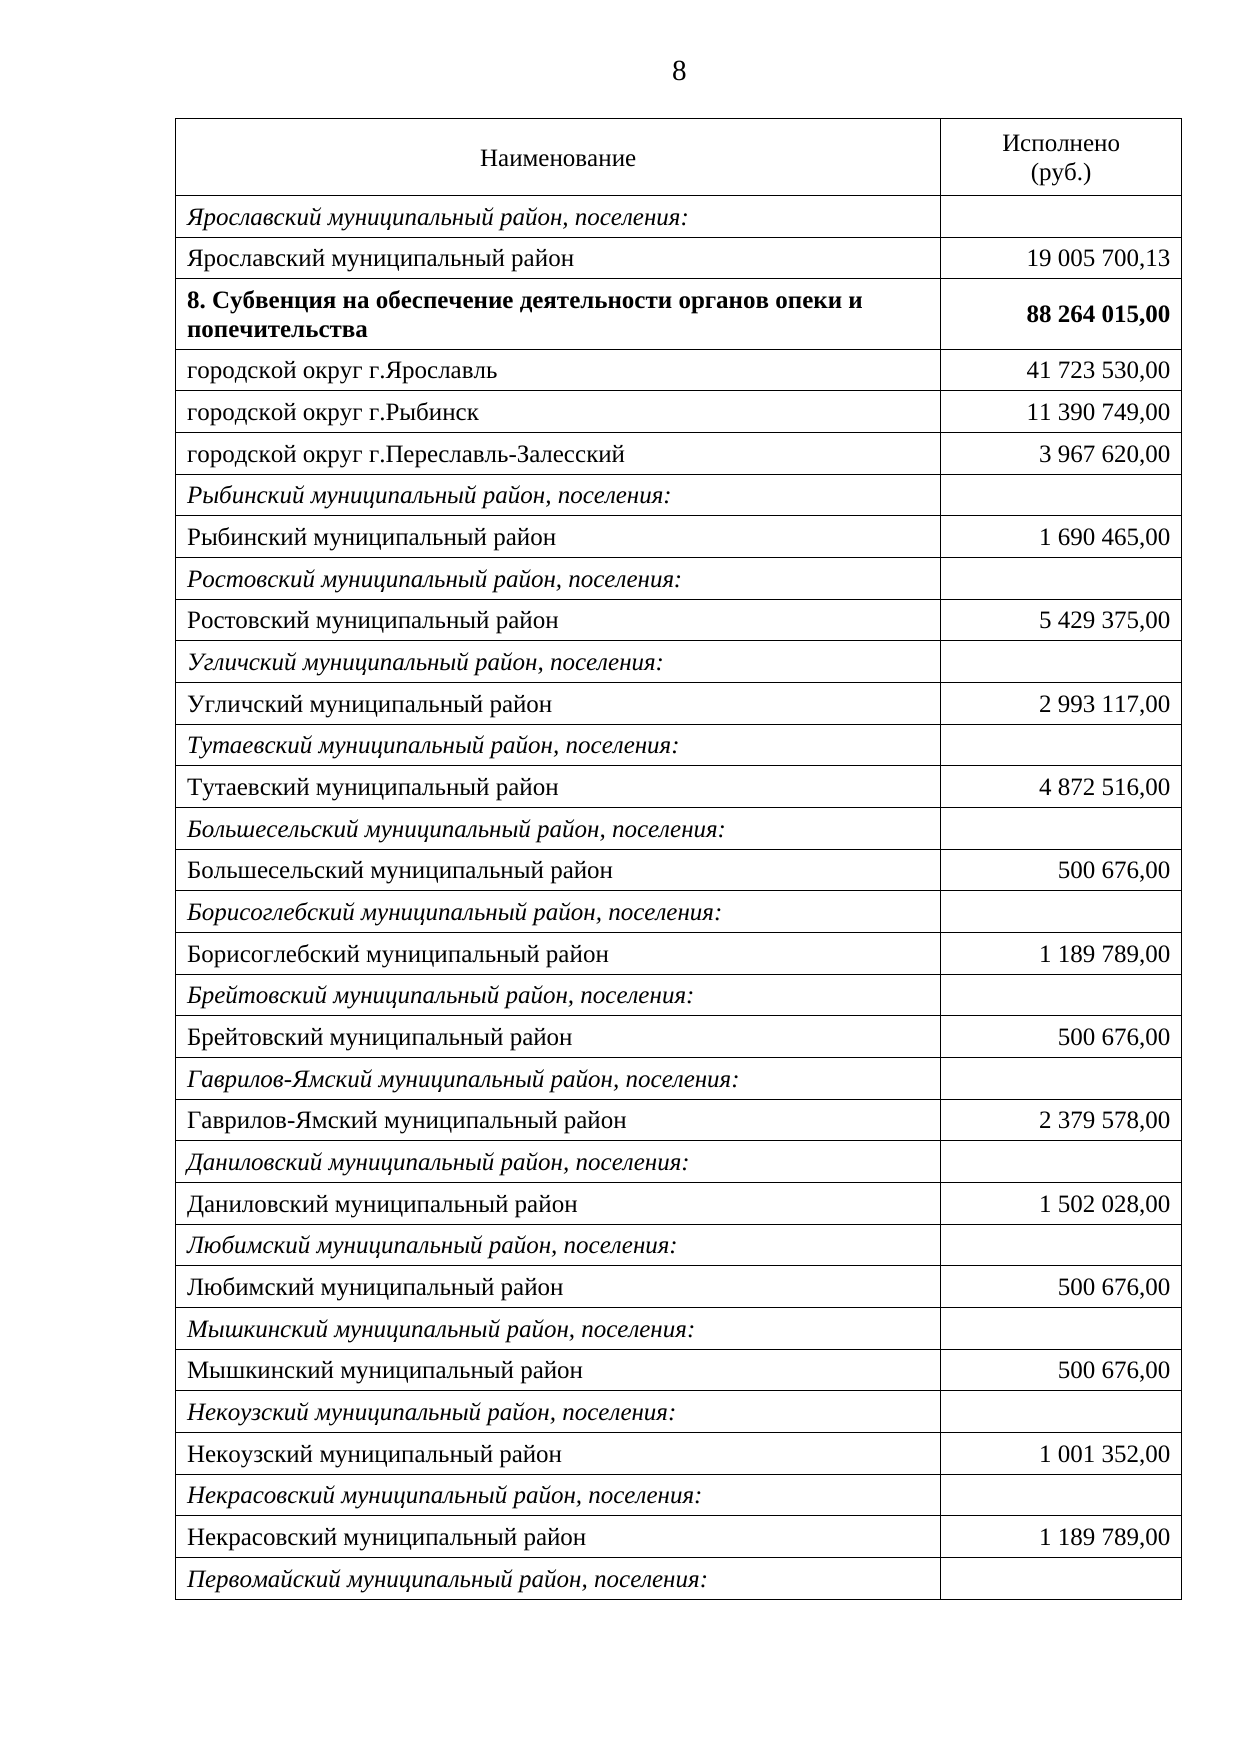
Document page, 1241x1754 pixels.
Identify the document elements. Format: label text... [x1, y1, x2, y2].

table_cell Некрасовский муниципальный район, поселения: [176, 1475, 940, 1515]
table_cell Ростовский муниципальный район [176, 600, 940, 640]
table_header Исполнено (руб.) [941, 119, 1181, 195]
table_cell [941, 1225, 1181, 1265]
table_cell Любимский муниципальный район, поселения: [176, 1225, 940, 1265]
table_cell Угличский муниципальный район [176, 683, 940, 724]
table_cell Некрасовский муниципальный район [176, 1516, 940, 1557]
table_cell 5 429 375,00 [941, 600, 1181, 640]
table_cell 1 189 789,00 [941, 1516, 1181, 1557]
table_cell [941, 196, 1181, 237]
table_cell Брейтовский муниципальный район [176, 1016, 940, 1057]
table_cell [941, 1058, 1181, 1099]
table_cell Угличский муниципальный район, поселения: [176, 641, 940, 682]
table_cell [941, 1141, 1181, 1182]
table_cell 2 993 117,00 [941, 683, 1181, 724]
table_cell 1 502 028,00 [941, 1183, 1181, 1224]
table_cell [941, 1475, 1181, 1515]
table_cell Ростовский муниципальный район, поселения: [176, 558, 940, 599]
table_cell Борисоглебский муниципальный район, поселения: [176, 891, 940, 932]
table_cell [941, 808, 1181, 849]
table_cell Гаврилов-Ямский муниципальный район [176, 1100, 940, 1140]
table_cell 88 264 015,00 [941, 279, 1181, 349]
table_cell Любимский муниципальный район [176, 1266, 940, 1307]
table_cell [941, 475, 1181, 515]
table_cell Мышкинский муниципальный район, поселения: [176, 1308, 940, 1349]
table_cell 1 189 789,00 [941, 933, 1181, 974]
table_cell 500 676,00 [941, 850, 1181, 890]
table_cell [941, 975, 1181, 1015]
table_cell [941, 558, 1181, 599]
table_cell [941, 1558, 1181, 1599]
table_cell 500 676,00 [941, 1350, 1181, 1390]
table_cell 500 676,00 [941, 1266, 1181, 1307]
table_cell 3 967 620,00 [941, 433, 1181, 474]
table_cell 4 872 516,00 [941, 766, 1181, 807]
table_cell Тутаевский муниципальный район, поселения: [176, 725, 940, 765]
table_cell Большесельский муниципальный район [176, 850, 940, 890]
table_cell [941, 725, 1181, 765]
table_cell 1 690 465,00 [941, 516, 1181, 557]
table_cell [941, 641, 1181, 682]
table_cell Брейтовский муниципальный район, поселения: [176, 975, 940, 1015]
table_cell Рыбинский муниципальный район, поселения: [176, 475, 940, 515]
table_cell городской округ г.Переславль-Залесский [176, 433, 940, 474]
table_cell Большесельский муниципальный район, поселения: [176, 808, 940, 849]
table_cell городской округ г.Ярославль [176, 350, 940, 390]
table_cell Тутаевский муниципальный район [176, 766, 940, 807]
table_cell Даниловский муниципальный район [176, 1183, 940, 1224]
table_cell Мышкинский муниципальный район [176, 1350, 940, 1390]
table_cell 8. Субвенция на обеспечение деятельности органов опеки и попечительства [176, 279, 940, 349]
table_cell 41 723 530,00 [941, 350, 1181, 390]
table_header Наименование [176, 119, 940, 195]
table_cell [941, 1308, 1181, 1349]
table_cell 1 001 352,00 [941, 1433, 1181, 1474]
table_cell 500 676,00 [941, 1016, 1181, 1057]
table_cell 11 390 749,00 [941, 391, 1181, 432]
table_cell 2 379 578,00 [941, 1100, 1181, 1140]
table_cell городской округ г.Рыбинск [176, 391, 940, 432]
table_cell Некоузский муниципальный район, поселения: [176, 1391, 940, 1432]
table_cell [941, 891, 1181, 932]
table_cell Гаврилов-Ямский муниципальный район, поселения: [176, 1058, 940, 1099]
table_cell 19 005 700,13 [941, 238, 1181, 278]
table_cell Борисоглебский муниципальный район [176, 933, 940, 974]
table_cell Первомайский муниципальный район, поселения: [176, 1558, 940, 1599]
table_cell Рыбинский муниципальный район [176, 516, 940, 557]
table_cell Даниловский муниципальный район, поселения: [176, 1141, 940, 1182]
table_cell [941, 1391, 1181, 1432]
table_cell Ярославский муниципальный район [176, 238, 940, 278]
table_cell Ярославский муниципальный район, поселения: [176, 196, 940, 237]
table_cell Некоузский муниципальный район [176, 1433, 940, 1474]
